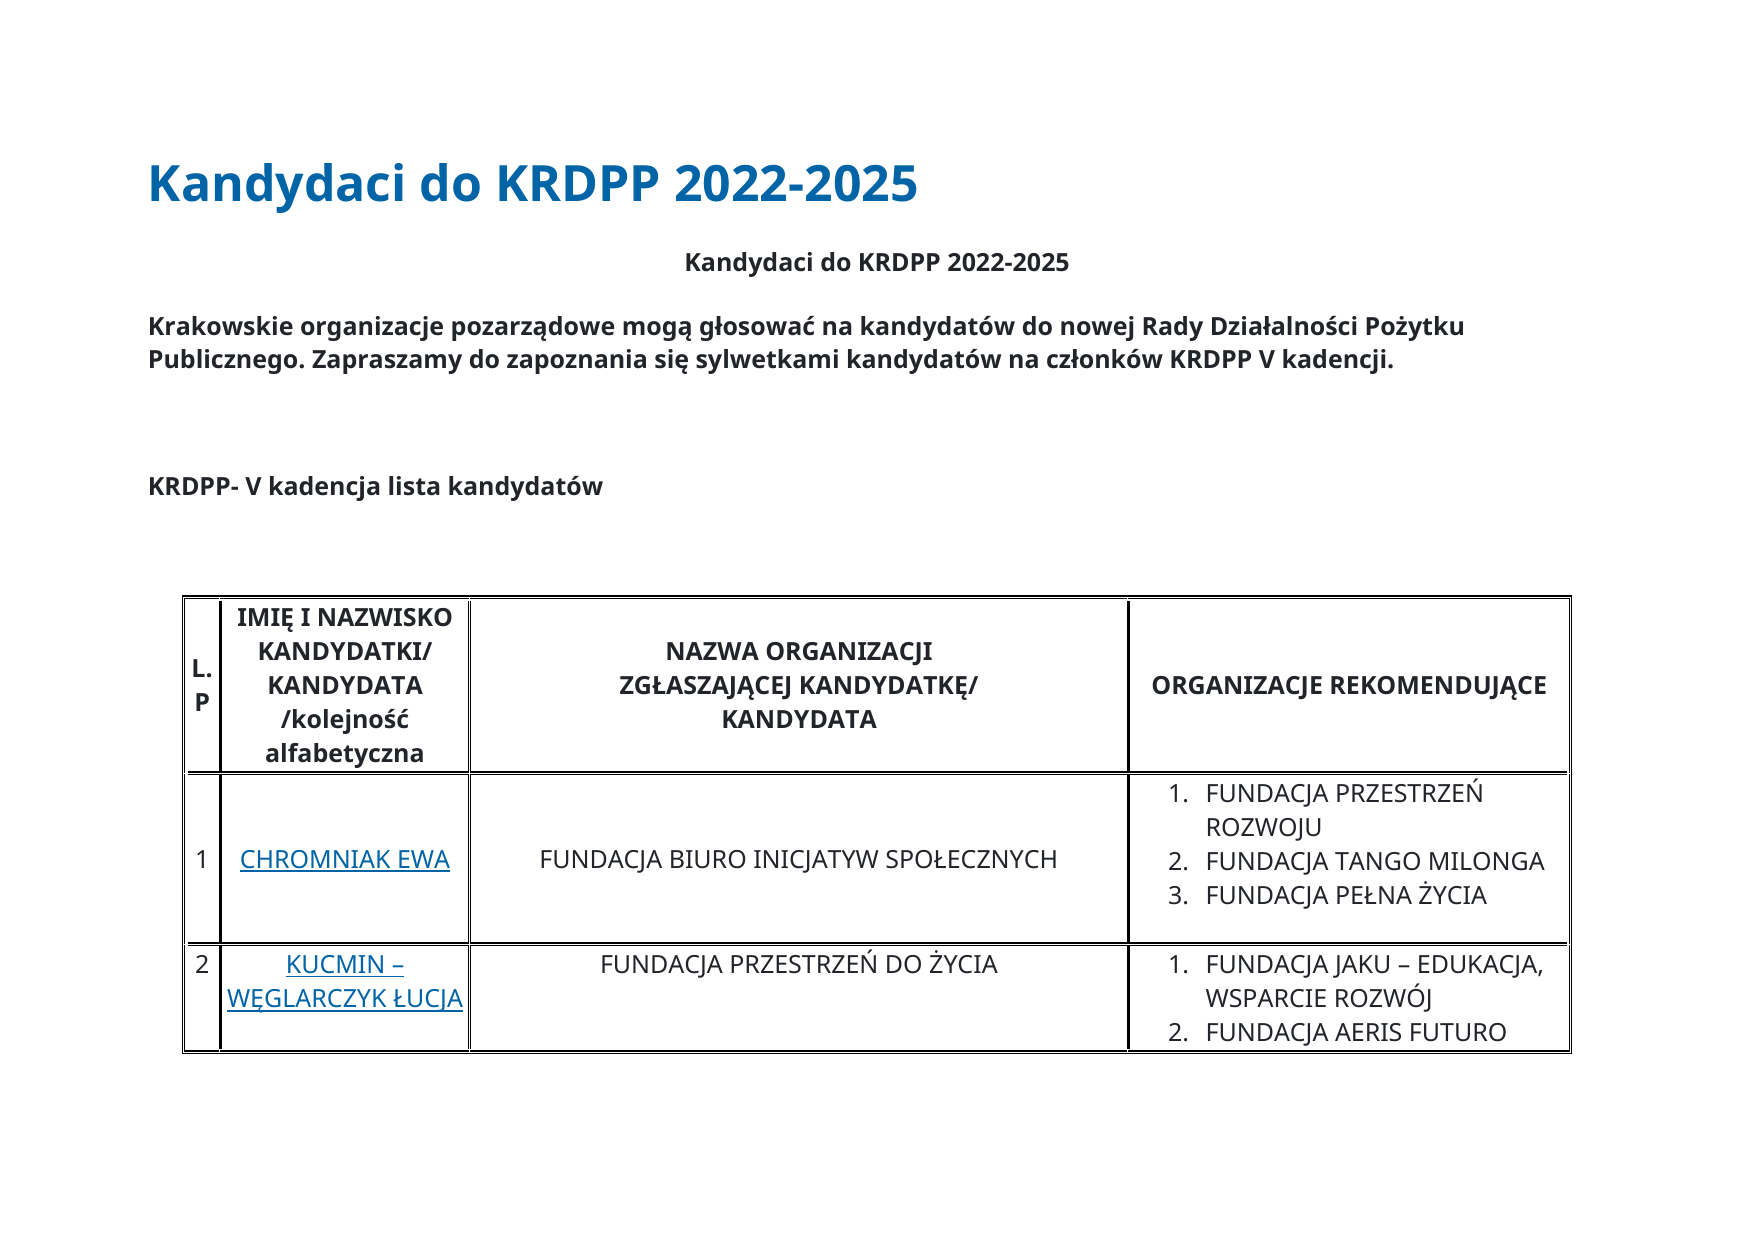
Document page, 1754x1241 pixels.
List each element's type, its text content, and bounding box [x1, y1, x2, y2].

table_header L.P [185, 597, 220, 771]
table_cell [1128, 942, 1569, 1050]
table_header NAZWA ORGANIZACJI ZGŁASZAJĄCEJ KANDYDATKĘ/ KANDYDATA [470, 597, 1128, 771]
table_cell FUNDACJA PRZESTRZEŃ DO ŻYCIA [470, 946, 1128, 1050]
table_cell FUNDACJA BIURO INICJATYW SPOŁECZNYCH [471, 775, 1127, 942]
table_header ORGANIZACJE REKOMENDUJĄCE [1128, 599, 1569, 771]
table_cell 2 [185, 942, 220, 1050]
table_cell KUCMIN – WĘGLARCZYK ŁUCJA [220, 946, 469, 1050]
text Kandydaci do KRDPP 2022-2025 [148, 148, 1606, 216]
table_cell 1 [185, 771, 219, 942]
table_header IMIĘ I NAZWISKO KANDYDATKI/ KANDYDATA /kolejność alfabetyczna [220, 599, 469, 771]
text Krakowskie organizacje pozarządowe mogą głosować na kandydatów do nowej Rady Działalności Pożytku Publicznego. Zapraszamy do zapoznania się sylwetkami kandydatów na członków KRDPP V kadencji. [148, 308, 1606, 376]
table_cell FUNDACJA PRZESTRZEŃ ROZWOJU FUNDACJA TANGO MILONGA FUNDACJA PEŁNA ŻYCIA [1130, 771, 1569, 942]
table_cell CHROMNIAK EWA [222, 775, 468, 942]
text KRDPP- V kadencja lista kandydatów [148, 469, 1606, 503]
text Kandydaci do KRDPP 2022-2025 [148, 245, 1606, 279]
